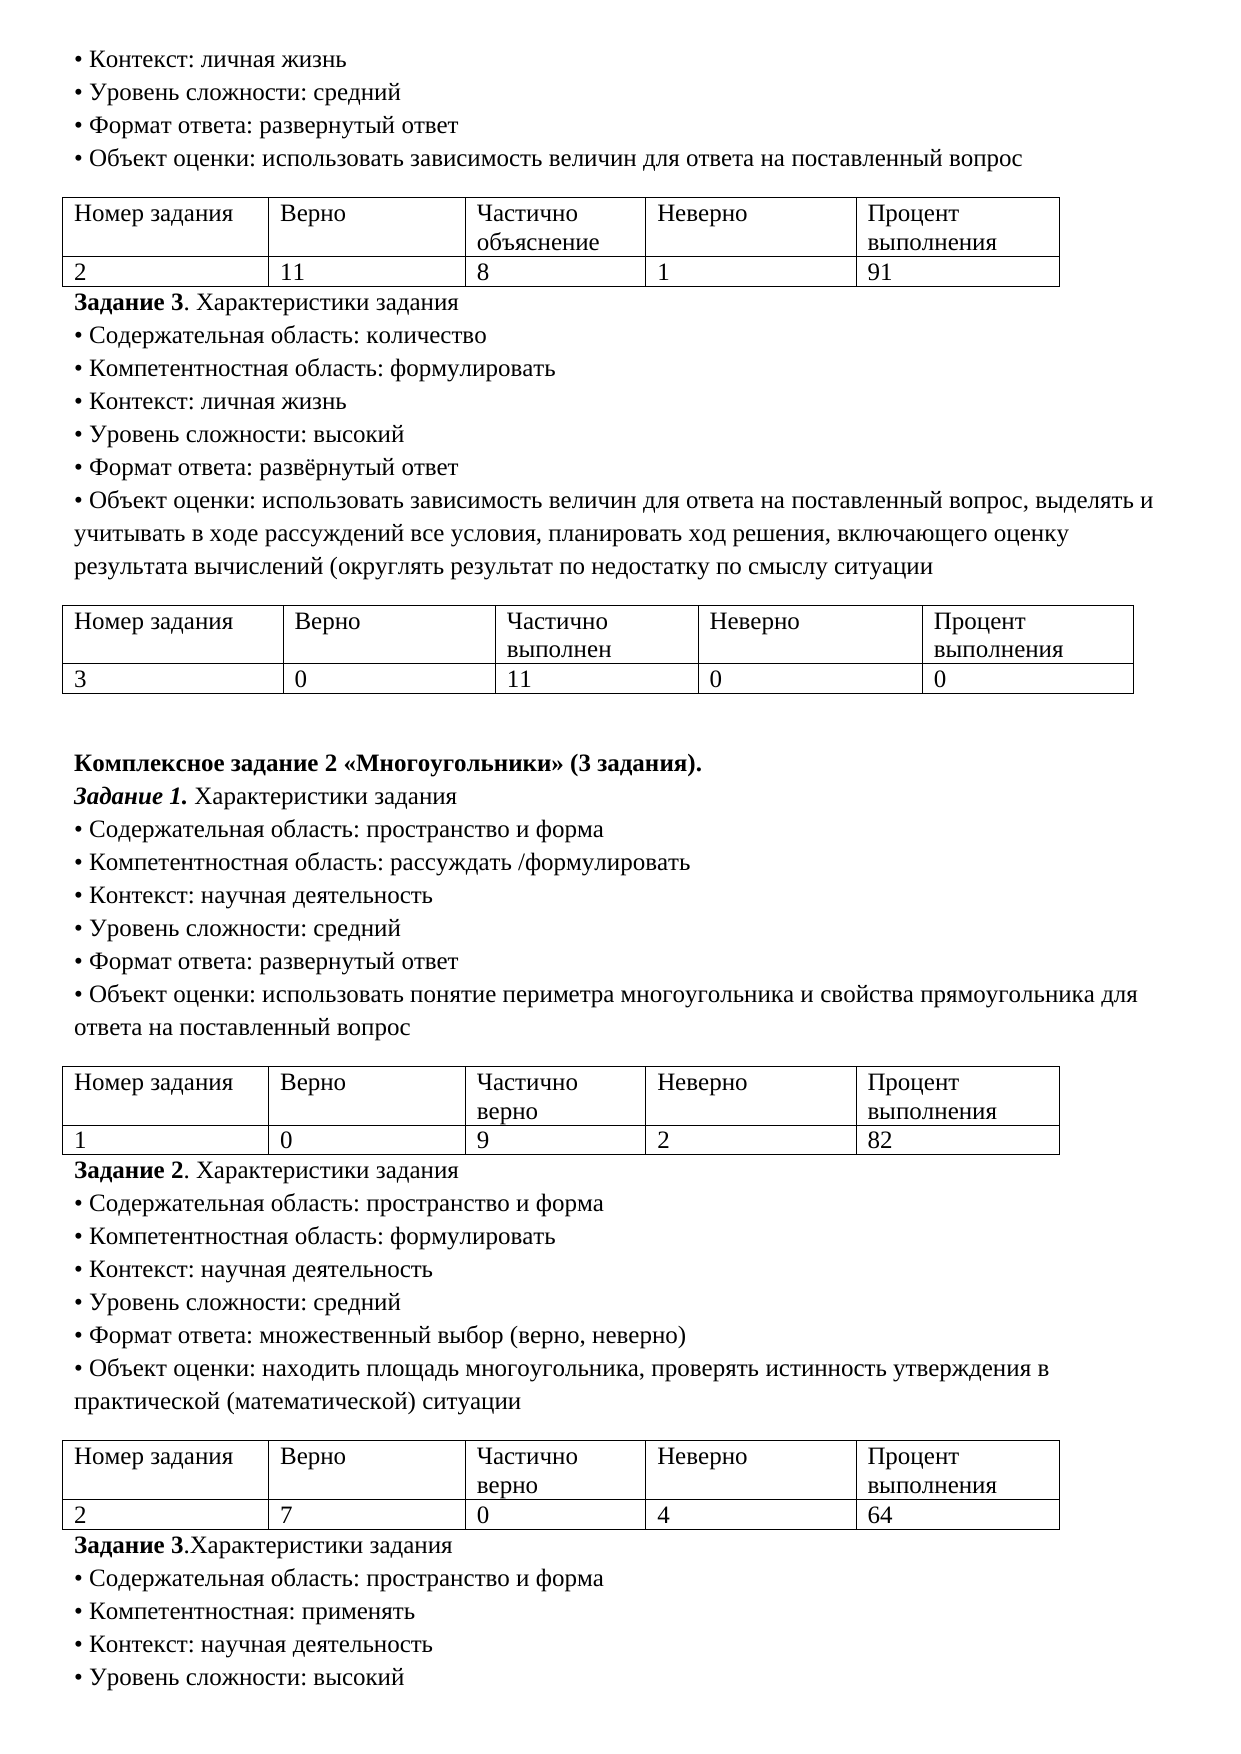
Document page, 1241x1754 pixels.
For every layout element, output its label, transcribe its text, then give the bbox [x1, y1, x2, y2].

table_cell 4 [646, 1500, 856, 1529]
table_header Процент выполнения [857, 198, 1059, 256]
table_cell 0 [269, 1126, 465, 1154]
table_header Процент выполнения [857, 1067, 1059, 1124]
table_header Неверно [646, 198, 856, 256]
table_cell 0 [699, 664, 922, 693]
table_header Верно [269, 1067, 465, 1124]
table_header Процент выполнения [923, 606, 1133, 663]
table_cell 11 [496, 664, 698, 693]
table_cell 82 [857, 1126, 1059, 1154]
table_cell 9 [466, 1126, 645, 1154]
table_header Неверно [646, 1067, 856, 1124]
table_cell 0 [466, 1500, 645, 1529]
table_header Неверно [699, 606, 922, 663]
table_cell 1 [63, 1126, 268, 1154]
text Задание 3. Характеристики задания • Содержательная область: количество • Компетентностная область: формулировать • Контекст: личная жизнь • Уровень сложности: высокий • Формат ответа: развёрнутый ответ • Объект оценки: использовать зависимость величин для ответа на поставленный вопрос, выделять и учитывать в ходе рассуждений все условия, планировать ход решения, включающего оценку результата вычислений (округлять результат по недостатку по смыслу ситуации [74, 287, 1167, 579]
table_header Номер задания [63, 606, 283, 663]
table_cell 11 [269, 257, 465, 286]
table_header Частично верно [466, 1441, 645, 1499]
table_header Верно [269, 1441, 465, 1499]
table_cell 2 [63, 1500, 268, 1529]
table_cell 2 [63, 257, 268, 286]
table_header Номер задания [63, 198, 268, 256]
table_cell 2 [646, 1126, 856, 1154]
table_header Верно [284, 606, 495, 663]
table_cell 1 [646, 257, 856, 286]
table_cell 7 [269, 1500, 465, 1529]
table_cell 3 [63, 664, 283, 693]
text Задание 2. Характеристики задания • Содержательная область: пространство и форма • Компетентностная область: формулировать • Контекст: научная деятельность • Уровень сложности: средний • Формат ответа: множественный выбор (верно, неверно) • Объект оценки: находить площадь многоугольника, проверять истинность утверждения в практической (математической) ситуации [74, 1155, 1167, 1415]
table_header Частично верно [466, 1067, 645, 1124]
text Комплексное задание 2 «Многоугольники» (3 задания). Задание 1. Характеристики задания • Содержательная область: пространство и форма • Компетентностная область: рассуждать /формулировать • Контекст: научная деятельность • Уровень сложности: средний • Формат ответа: развернутый ответ • Объект оценки: использовать понятие периметра многоугольника и свойства прямоугольника для ответа на поставленный вопрос [74, 748, 1167, 1041]
table_header Процент выполнения [857, 1441, 1059, 1499]
table_cell 0 [284, 664, 495, 693]
table_cell 91 [857, 257, 1059, 286]
table_cell 8 [466, 257, 645, 286]
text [74, 1530, 1167, 1691]
table_header Частично выполнен [496, 606, 698, 663]
table_header Неверно [646, 1441, 856, 1499]
table_header Номер задания [63, 1441, 268, 1499]
table_cell 0 [923, 664, 1133, 693]
table_header Верно [269, 198, 465, 256]
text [74, 44, 1167, 172]
table_cell 64 [857, 1500, 1059, 1529]
table_header Частично объяснение [466, 198, 645, 256]
table_header Номер задания [63, 1067, 268, 1124]
